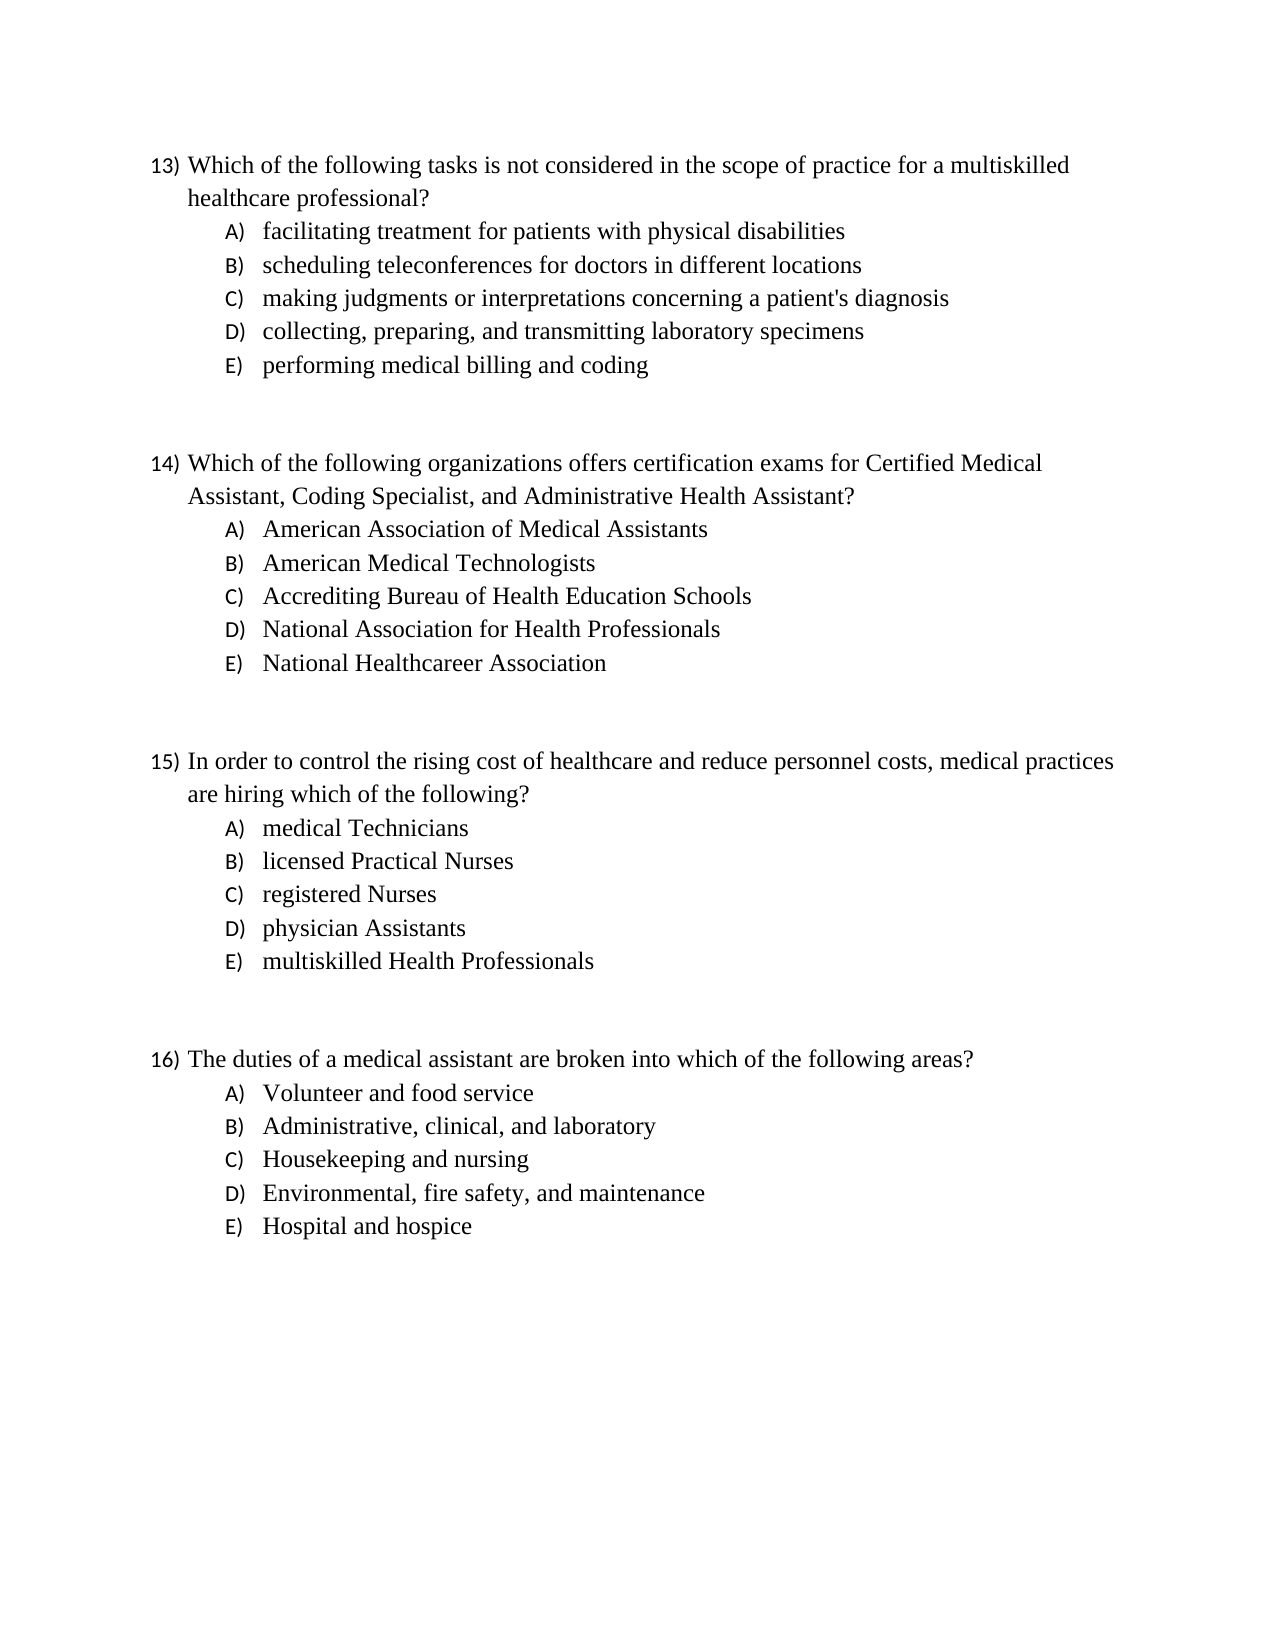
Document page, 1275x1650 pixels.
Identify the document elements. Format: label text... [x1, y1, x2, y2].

list Which of the following tasks is not considered in the scope of practice for a multiskilled healthcare professional? [150, 150, 1125, 212]
list American Medical Technologists [225, 548, 1125, 577]
list scheduling teleconferences for doctors in different locations [225, 250, 1125, 279]
list National Healthcareer Association [225, 648, 1125, 677]
list Hospital and hospice [225, 1211, 1125, 1240]
list collecting, preparing, and transmitting laboratory specimens [225, 316, 1125, 345]
list registered Nurses [225, 879, 1125, 908]
list Volunteer and food service [225, 1078, 1125, 1107]
list facilitating treatment for patients with physical disabilities [225, 216, 1125, 245]
list The duties of a medical assistant are broken into which of the following areas? [150, 1044, 1125, 1073]
list Housekeeping and nursing [225, 1144, 1125, 1173]
list licensed Practical Nurses [225, 846, 1125, 875]
list Accrediting Bureau of Health Education Schools [225, 581, 1125, 610]
list Environmental, fire safety, and maintenance [225, 1178, 1125, 1207]
list medical Technicians [225, 813, 1125, 842]
list Administrative, clinical, and laboratory [225, 1111, 1125, 1140]
list performing medical billing and coding [225, 350, 1125, 379]
list In order to control the rising cost of healthcare and reduce personnel costs, medical practices are hiring which of the following? [150, 746, 1125, 808]
list National Association for Health Professionals [225, 614, 1125, 643]
list physician Assistants [225, 913, 1125, 942]
list American Association of Medical Assistants [225, 514, 1125, 543]
list Which of the following organizations offers certification exams for Certified Medical Assistant, Coding Specialist, and Administrative Health Assistant? [150, 448, 1125, 510]
list multiskilled Health Professionals [225, 946, 1125, 975]
list making judgments or interpretations concerning a patient's diagnosis [225, 283, 1125, 312]
